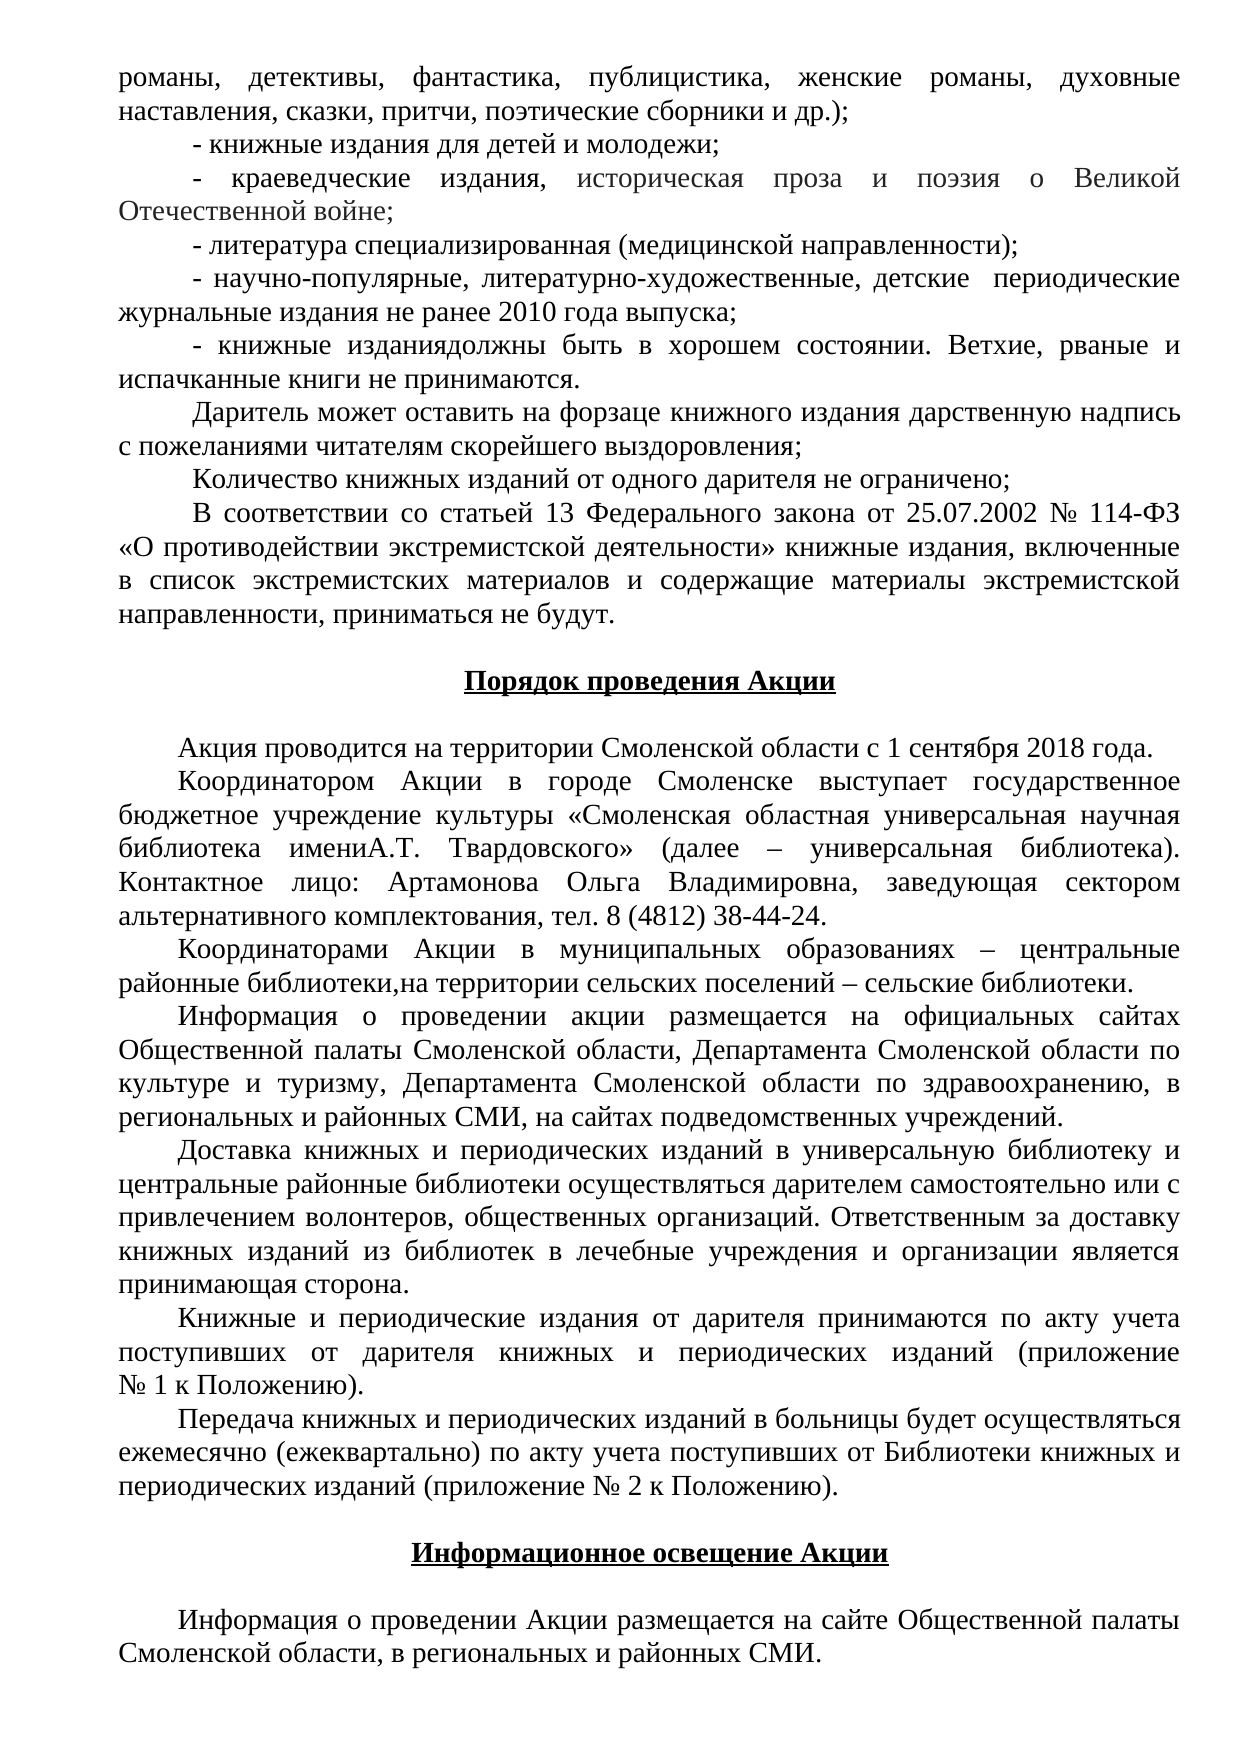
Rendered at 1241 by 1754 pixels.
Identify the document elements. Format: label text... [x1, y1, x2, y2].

text Доставка книжных и периодических изданий в универсальную библиотеку и центральные районные библиотеки осуществляться дарителем самостоятельно или с привлечением волонтеров, общественных организаций. Ответственным за доставку книжных изданий из библиотек в лечебные учреждения и организации является принимающая сторона. [118, 1132, 1181, 1300]
text Информационное освещение Акции [118, 1535, 1181, 1568]
text - научно-популярные, литературно-художественные, детские периодические журнальные издания не ранее 2010 года выпуска; [118, 260, 1181, 327]
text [118, 59, 1181, 126]
text Акция проводится на территории Смоленской области с 1 сентября 2018 года. [118, 730, 1181, 763]
text В соответствии со статьей 13 Федерального закона от 25.07.2002 № 114-ФЗ «О противодействии экстремистской деятельности» книжные издания, включенные в список экстремистских материалов и содержащие материалы экстремистской направленности, приниматься не будут. [118, 495, 1181, 629]
text - книжные изданиядолжны быть в хорошем состоянии. Ветхие, рваные и испачканные книги не принимаются. [118, 327, 1181, 394]
text Количество книжных изданий от одного дарителя не ограничено; [118, 462, 1181, 495]
text - краеведческие издания, историческая проза и поэзия о Великой Отечественной войне; [118, 160, 1181, 227]
text Информация о проведении акции размещается на официальных сайтах Общественной палаты Смоленской области, Департамента Смоленской области по культуре и туризму, Департамента Смоленской области по здравоохранению, в региональных и районных СМИ, на сайтах подведомственных учреждений. [118, 998, 1181, 1132]
text Книжные и периодические издания от дарителя принимаются по акту учета поступивших от дарителя книжных и периодических изданий (приложение № 1 к Положению). [118, 1300, 1181, 1401]
text Координаторами Акции в муниципальных образованиях – центральные районные библиотеки,на территории сельских поселений – сельские библиотеки. [118, 931, 1181, 998]
text Координатором Акции в городе Смоленске выступает государственное бюджетное учреждение культуры «Смоленская областная универсальная научная библиотека имениА.Т. Твардовского» (далее – универсальная библиотека). Контактное лицо: Артамонова Ольга Владимировна, заведующая сектором альтернативного комплектования, тел. 8 (4812) 38-44-24. [118, 763, 1181, 931]
text Информация о проведении Акции размещается на сайте Общественной палаты Смоленской области, в региональных и районных СМИ. [118, 1602, 1181, 1669]
text - литература специализированная (медицинской направленности); [118, 227, 1181, 260]
text Даритель может оставить на форзаце книжного издания дарственную надпись с пожеланиями читателям скорейшего выздоровления; [118, 394, 1181, 462]
text - книжные издания для детей и молодежи; [118, 126, 1181, 160]
text Порядок проведения Акции [118, 663, 1181, 696]
text Передача книжных и периодических изданий в больницы будет осуществляться ежемесячно (ежеквартально) по акту учета поступивших от Библиотеки книжных и периодических изданий (приложение № 2 к Положению). [118, 1401, 1181, 1501]
